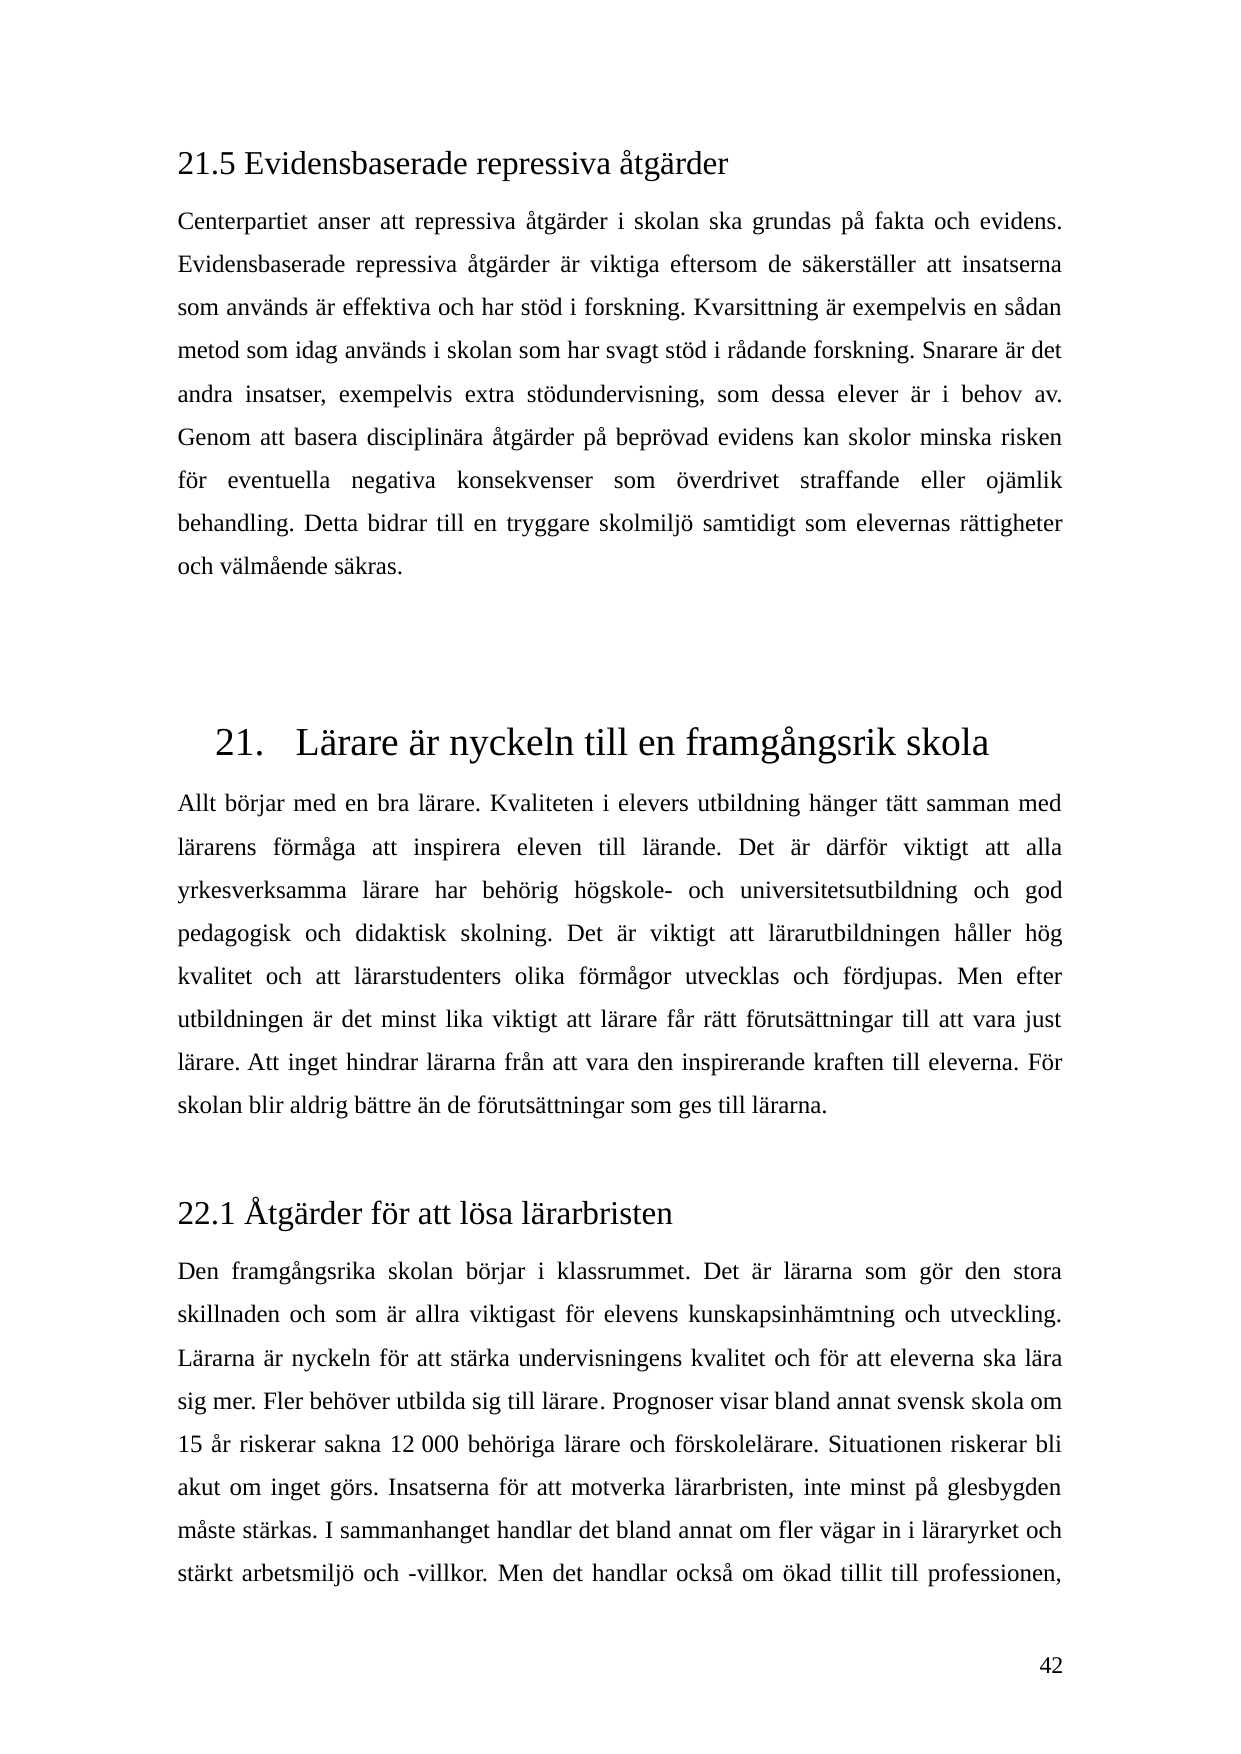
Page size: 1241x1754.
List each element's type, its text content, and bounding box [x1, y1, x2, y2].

subtitle 22.1 Åtgärder för att lösa lärarbristen [177, 1196, 1063, 1231]
text Centerpartiet anser att repressiva åtgärder i skolan ska grundas på fakta och evidens. Evidensbaserade repressiva åtgärder är viktiga eftersom de säkerställer att insatserna som används är effektiva och har stöd i forskning. Kvarsittning är exempelvis en sådan metod som idag används i skolan som har svagt stöd i rådande forskning. Snarare är det andra insatser, exempelvis extra stödundervisning, som dessa elever är i behov av. Genom att basera disciplinära åtgärder på beprövad evidens kan skolor minska risken för eventuella negativa konsekvenser som överdrivet straffande eller ojämlik behandling. Detta bidrar till en tryggare skolmiljö samtidigt som elevernas rättigheter och välmående säkras. [177, 206, 1063, 580]
subtitle 21.5 Evidensbaserade repressiva åtgärder [177, 146, 1063, 181]
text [177, 1256, 1063, 1587]
subtitle Lärare är nyckeln till en framgångsrik skola [215, 723, 1063, 763]
text Allt börjar med en bra lärare. Kvaliteten i elevers utbildning hänger tätt samman med lärarens förmåga att inspirera eleven till lärande. Det är därför viktigt att alla yrkesverksamma lärare har behörig högskole- och universitetsutbildning och god pedagogisk och didaktisk skolning. Det är viktigt att lärarutbildningen håller hög kvalitet och att lärarstudenters olika förmågor utvecklas och fördjupas. Men efter utbildningen är det minst lika viktigt att lärare får rätt förutsättningar till att vara just lärare. Att inget hindrar lärarna från att vara den inspirerande kraften till eleverna. För skolan blir aldrig bättre än de förutsättningar som ges till lärarna. [177, 788, 1063, 1119]
